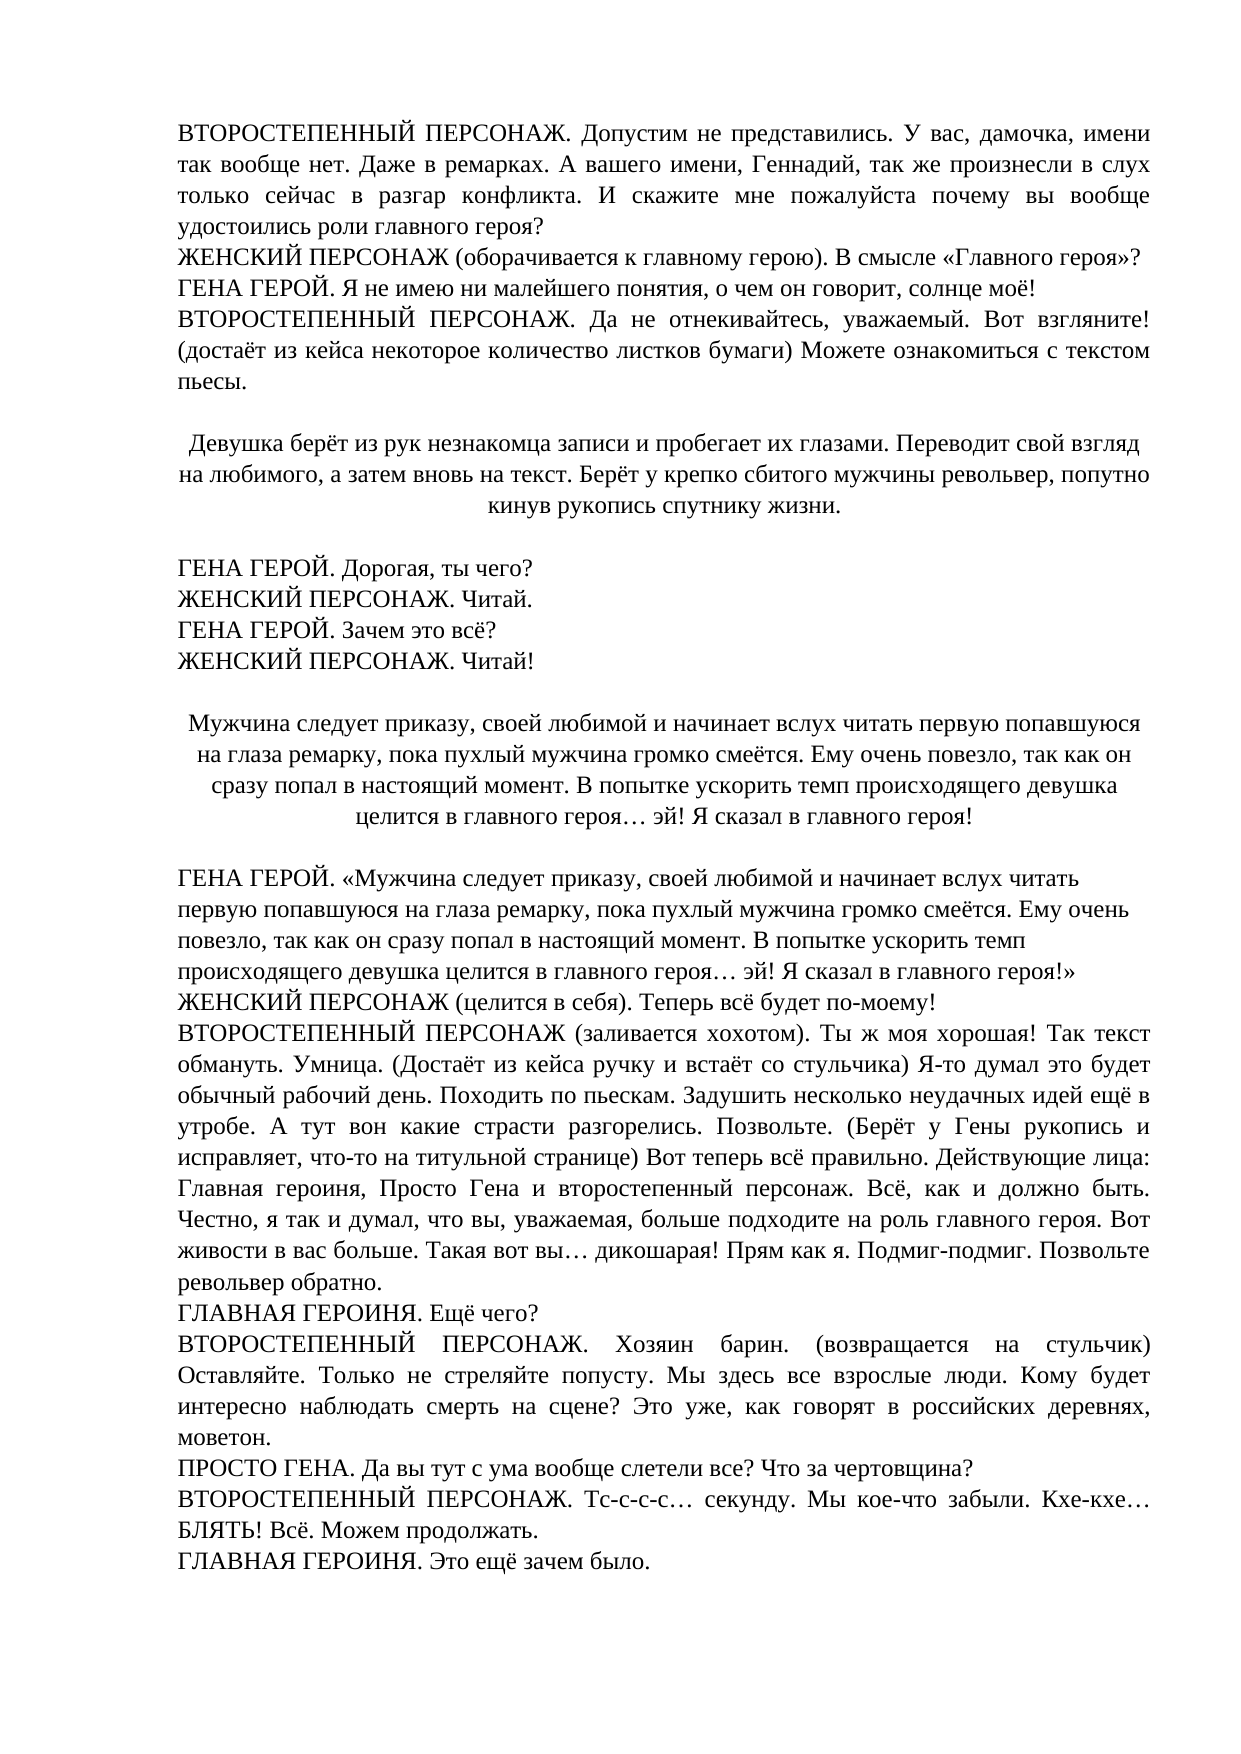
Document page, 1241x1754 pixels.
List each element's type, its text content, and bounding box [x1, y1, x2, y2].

text ГЕНА ГЕРОЙ. Зачем это всё? [177, 615, 1152, 643]
text Мужчина следует приказу, своей любимой и начинает вслух читать первую попавшуюся на глаза ремарку, пока пухлый мужчина громко смеётся. Ему очень повезло, так как он сразу попал в настоящий момент. В попытке ускорить темп происходящего девушка целится в главного героя… эй! Я сказал в главного героя! [177, 708, 1152, 830]
text ЖЕНСКИЙ ПЕРСОНАЖ. Читай. [177, 584, 1152, 612]
text ГЕНА ГЕРОЙ. Я не имею ни малейшего понятия, о чем он говорит, солнце моё! [177, 273, 1152, 302]
text ГЛАВНАЯ ГЕРОИНЯ. Ещё чего? [177, 1298, 1152, 1326]
text Девушка берёт из рук незнакомца записи и пробегает их глазами. Переводит свой взгляд на любимого, а затем вновь на текст. Берёт у крепко сбитого мужчины револьвер, попутно кинув рукопись спутнику жизни. [177, 428, 1152, 519]
text ЖЕНСКИЙ ПЕРСОНАЖ (целится в себя). Теперь всё будет по-моему! [177, 987, 1152, 1016]
text ВТОРОСТЕПЕННЫЙ ПЕРСОНАЖ. Допустим не представились. У вас, дамочка, имени так вообще нет. Даже в ремарках. А вашего имени, Геннадий, так же произнесли в слух только сейчас в разгар конфликта. И скажите мне пожалуйста почему вы вообще удостоились роли главного героя? [177, 118, 1152, 240]
text ГЕНА ГЕРОЙ. «Мужчина следует приказу, своей любимой и начинает вслух читать первую попавшуюся на глаза ремарку, пока пухлый мужчина громко смеётся. Ему очень повезло, так как он сразу попал в настоящий момент. В попытке ускорить темп происходящего девушка целится в главного героя… эй! Я сказал в главного героя!» [177, 863, 1152, 985]
text ВТОРОСТЕПЕННЫЙ ПЕРСОНАЖ. Хозяин барин. (возвращается на стульчик) Оставляйте. Только не стреляйте попусту. Мы здесь все взрослые люди. Кому будет интересно наблюдать смерть на сцене? Это уже, как говорят в российских деревнях, моветон. [177, 1329, 1152, 1451]
text ВТОРОСТЕПЕННЫЙ ПЕРСОНАЖ. Тс-с-с-с… секунду. Мы кое-что забыли. Кхе-кхе… БЛЯТЬ! Всё. Можем продолжать. [177, 1484, 1152, 1544]
text ВТОРОСТЕПЕННЫЙ ПЕРСОНАЖ. Да не отнекивайтесь, уважаемый. Вот взгляните! (достаёт из кейса некоторое количество листков бумаги) Можете ознакомиться с текстом пьесы. [177, 304, 1152, 395]
text ПРОСТО ГЕНА. Да вы тут с ума вообще слетели все? Что за чертовщина? [177, 1453, 1152, 1482]
text ЖЕНСКИЙ ПЕРСОНАЖ. Читай! [177, 646, 1152, 674]
text ВТОРОСТЕПЕННЫЙ ПЕРСОНАЖ (заливается хохотом). Ты ж моя хорошая! Так текст обмануть. Умница. (Достаёт из кейса ручку и встаёт со стульчика) Я-то думал это будет обычный рабочий день. Походить по пьескам. Задушить несколько неудачных идей ещё в утробе. А тут вон какие страсти разгорелись. Позвольте. (Берёт у Гены рукопись и исправляет, что-то на титульной странице) Вот теперь всё правильно. Действующие лица: Главная героиня, Просто Гена и второстепенный персонаж. Всё, как и должно быть. Честно, я так и думал, что вы, уважаемая, больше подходите на роль главного героя. Вот живости в вас больше. Такая вот вы… дикошарая! Прям как я. Подмиг-подмиг. Позвольте револьвер обратно. [177, 1018, 1152, 1295]
text ЖЕНСКИЙ ПЕРСОНАЖ (оборачивается к главному герою). В смысле «Главного героя»? [177, 242, 1152, 271]
text ГЕНА ГЕРОЙ. Дорогая, ты чего? [177, 553, 1152, 581]
text ГЛАВНАЯ ГЕРОИНЯ. Это ещё зачем было. [177, 1546, 1152, 1575]
